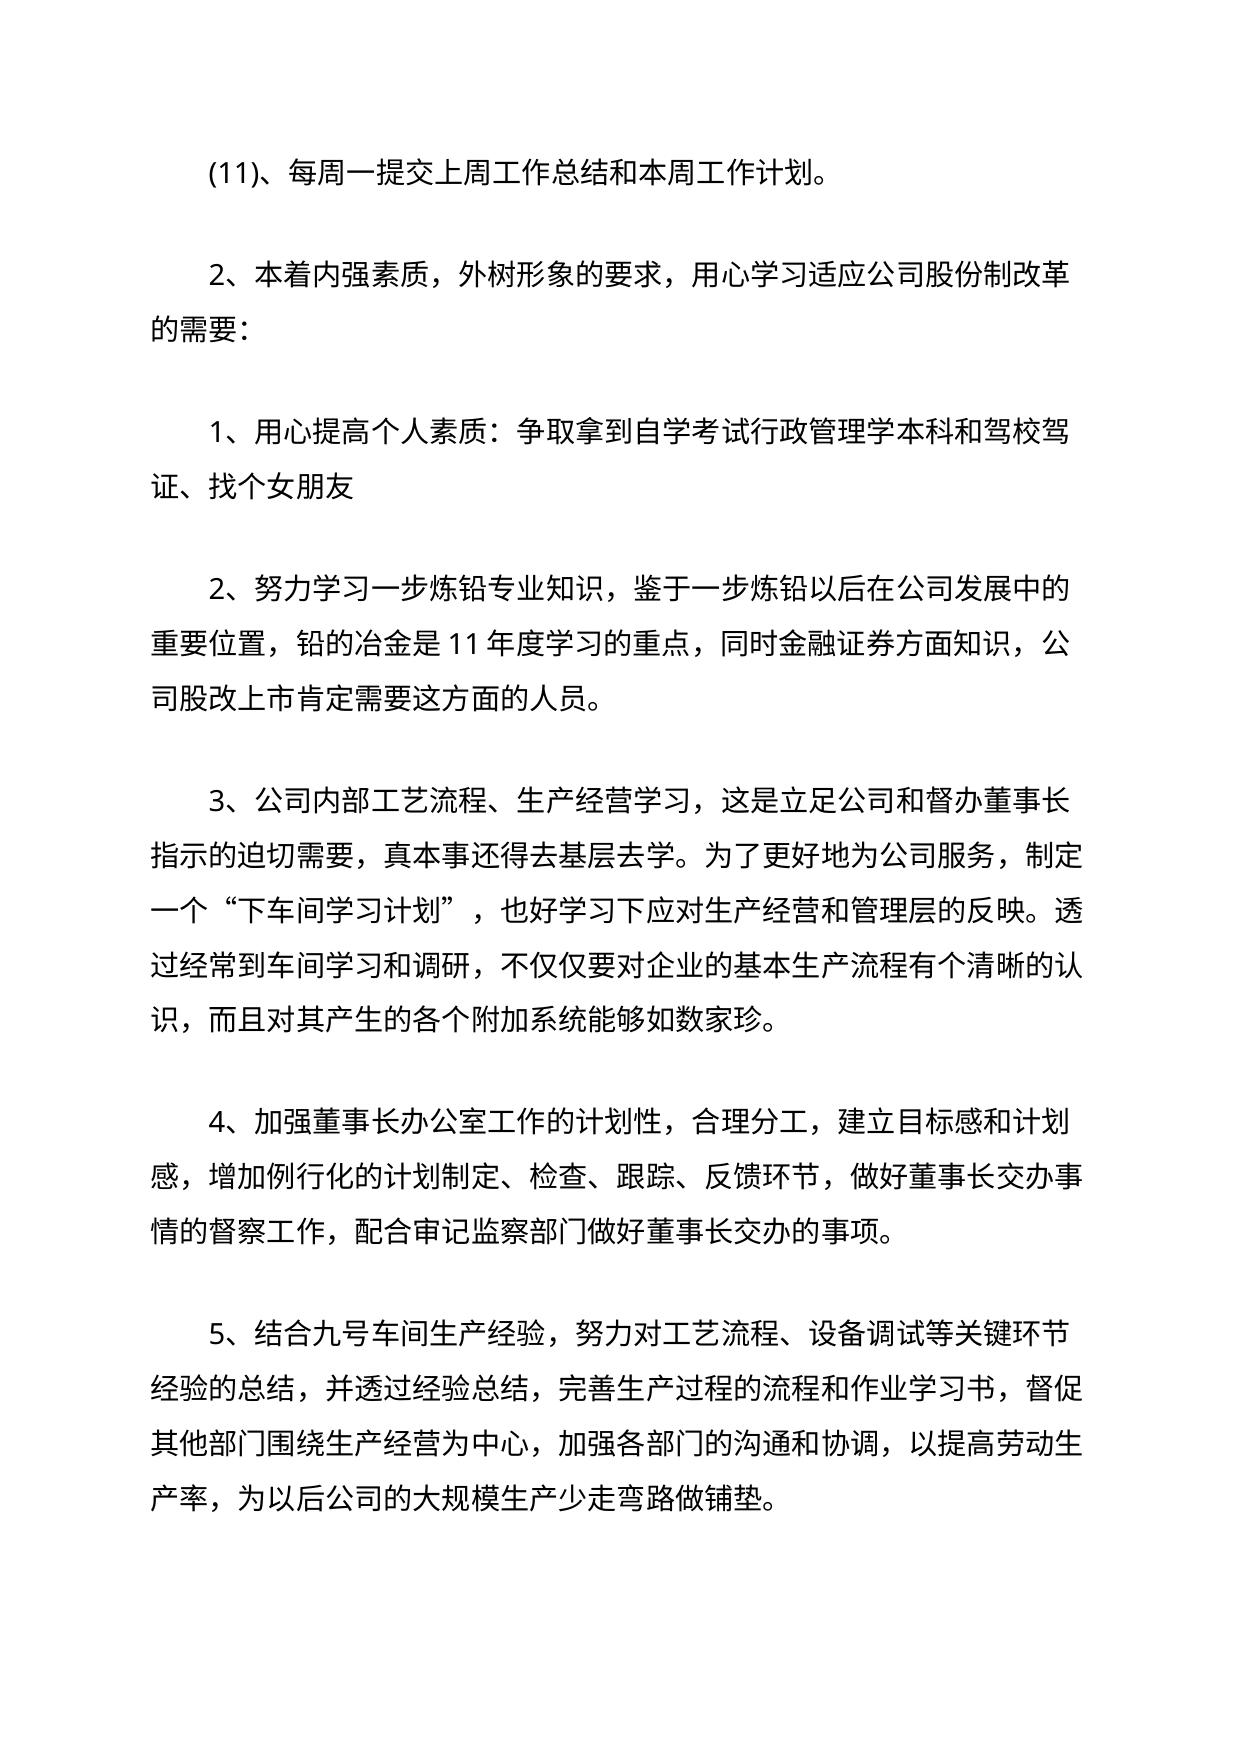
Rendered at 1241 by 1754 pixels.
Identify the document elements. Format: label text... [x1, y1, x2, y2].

text 2、本着内强素质，外树形象的要求，用心学习适应公司股份制改革的需要： [150, 252, 1090, 349]
text 2、努力学习一步炼铅专业知识，鉴于一步炼铅以后在公司发展中的重要位置，铅的冶金是11年度学习的重点，同时金融证券方面知识，公司股改上市肯定需要这方面的人员。 [150, 566, 1090, 718]
text (11)、每周一提交上周工作总结和本周工作计划。 [150, 150, 1090, 192]
text 5、结合九号车间生产经验，努力对工艺流程、设备调试等关键环节经验的总结，并透过经验总结，完善生产过程的流程和作业学习书，督促其他部门围绕生产经营为中心，加强各部门的沟通和协调，以提高劳动生产率，为以后公司的大规模生产少走弯路做铺垫。 [150, 1310, 1090, 1517]
text 3、公司内部工艺流程、生产经营学习，这是立足公司和督办董事长指示的迫切需要，真本事还得去基层去学。为了更好地为公司服务，制定一个“下车间学习计划”，也好学习下应对生产经营和管理层的反映。透过经常到车间学习和调研，不仅仅要对企业的基本生产流程有个清晰的认识，而且对其产生的各个附加系统能够如数家珍。 [150, 777, 1090, 1039]
text 4、加强董事长办公室工作的计划性，合理分工，建立目标感和计划感，增加例行化的计划制定、检查、跟踪、反馈环节，做好董事长交办事情的督察工作，配合审记监察部门做好董事长交办的事项。 [150, 1099, 1090, 1251]
text 1、用心提高个人素质：争取拿到自学考试行政管理学本科和驾校驾证、找个女朋友 [150, 409, 1090, 506]
